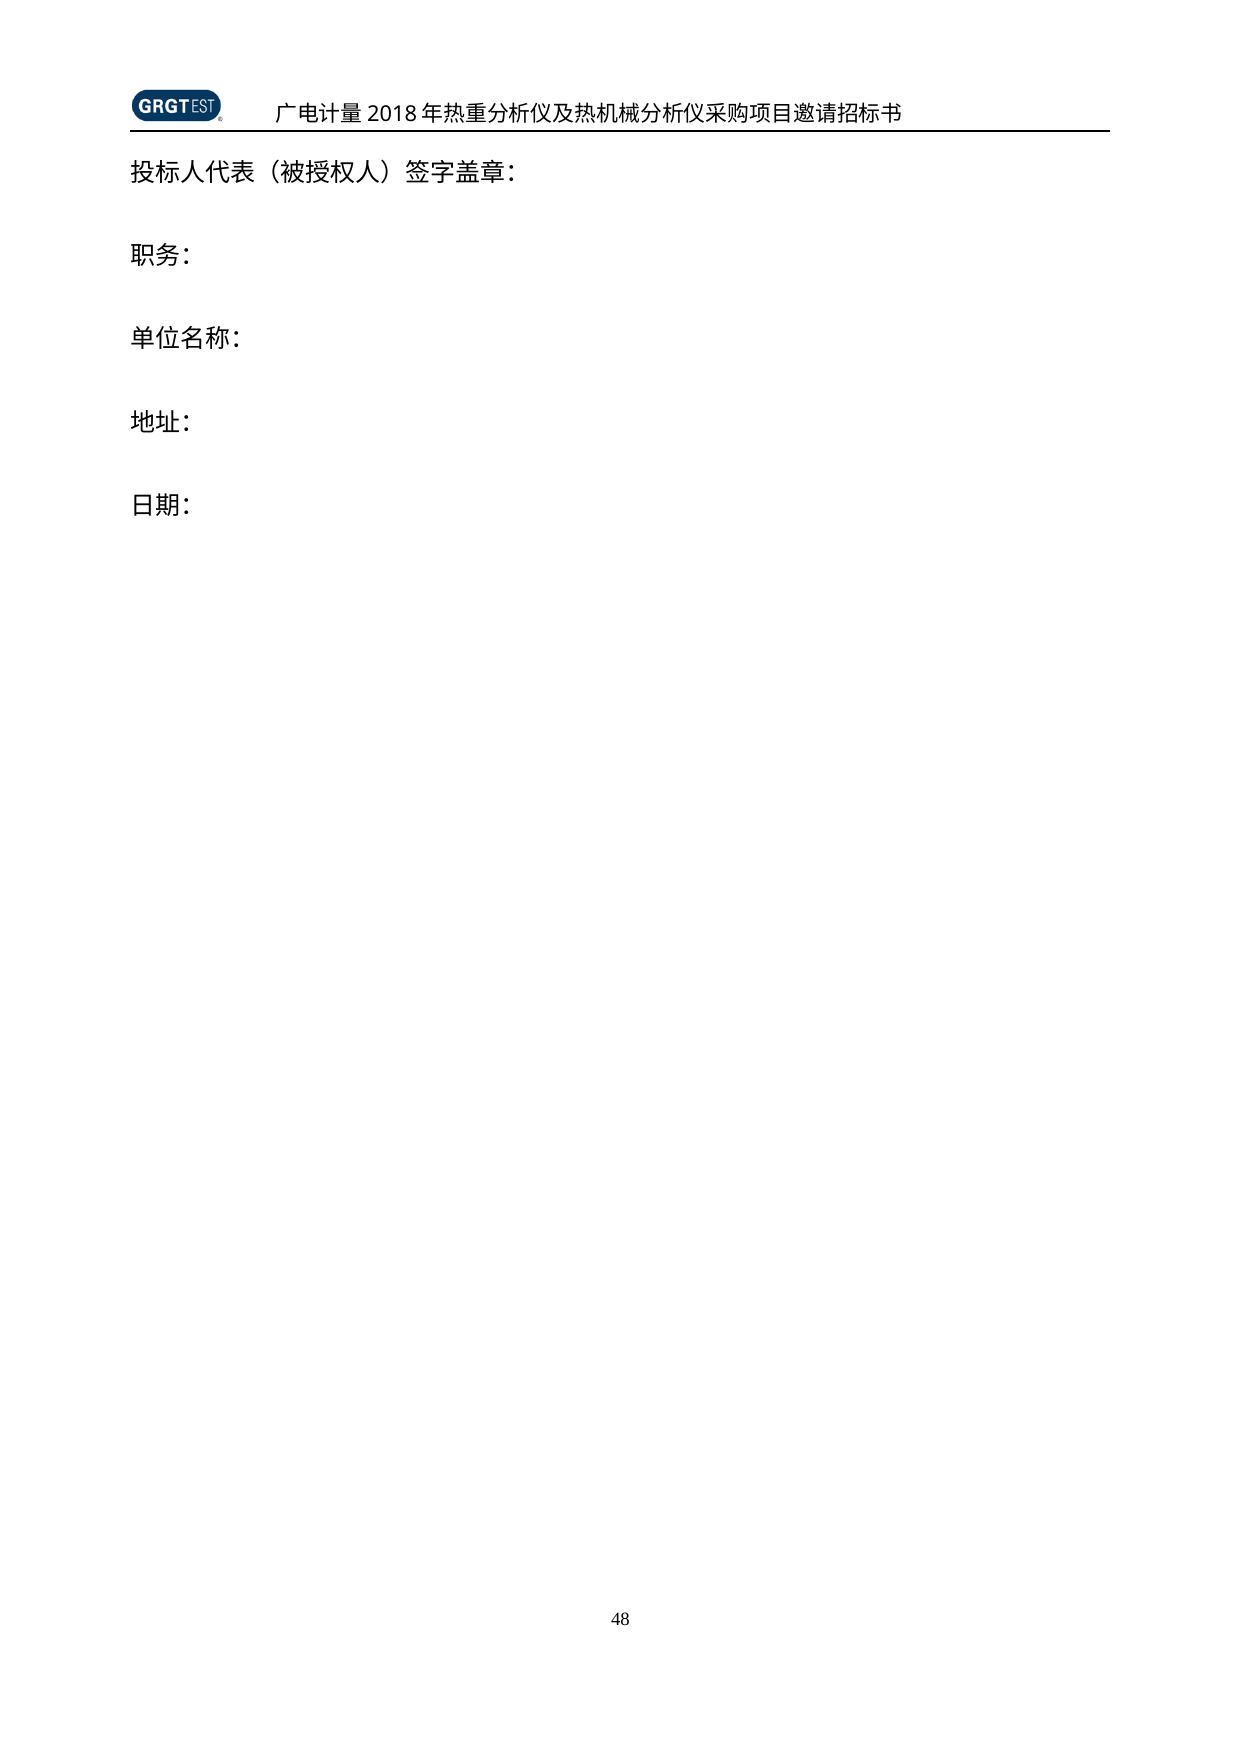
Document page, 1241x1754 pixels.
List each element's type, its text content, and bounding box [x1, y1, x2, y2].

text 地址： [130, 388, 1163, 453]
text 日期： [130, 471, 1163, 536]
picture [129, 88, 224, 122]
text 单位名称： [130, 304, 1163, 369]
text 投标人代表（被授权人）签字盖章： [130, 138, 1163, 203]
text 职务： [130, 221, 1163, 286]
